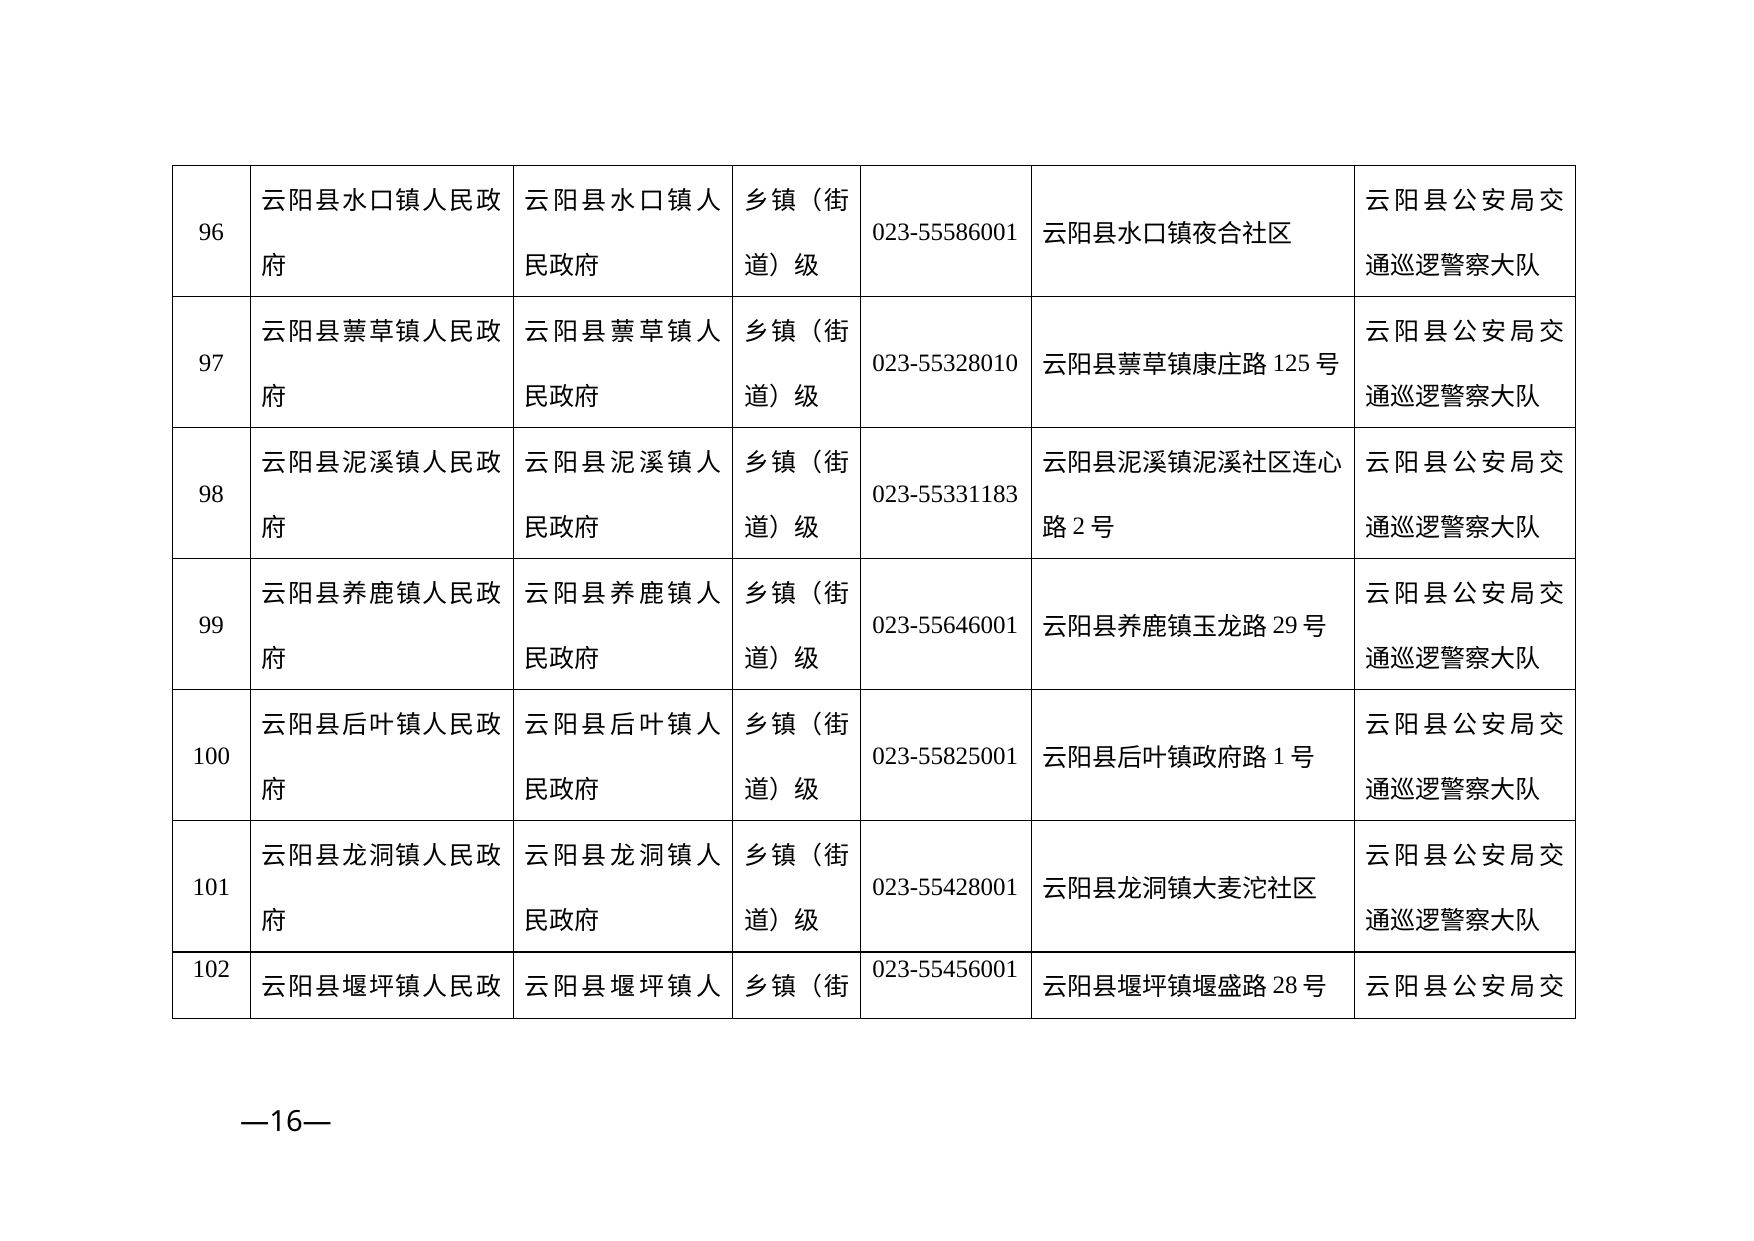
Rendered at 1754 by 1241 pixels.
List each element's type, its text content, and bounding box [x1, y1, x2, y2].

table_cell [173, 690, 250, 820]
table_cell 乡镇（街道）级 [733, 953, 860, 1017]
table_cell 云阳县水口镇人民政府 [514, 166, 732, 296]
table_cell 云阳县公安局交通巡逻警察大队 [1355, 428, 1575, 558]
table_cell 云阳县养鹿镇玉龙路29号 [1032, 559, 1354, 689]
table_cell 云阳县后叶镇人民政府 [251, 690, 513, 820]
table_cell [173, 821, 250, 951]
table_cell [173, 559, 250, 689]
table_cell 云阳县堰坪镇人民政府 [251, 953, 513, 1017]
table_cell [173, 297, 250, 427]
table_cell 云阳县后叶镇人民政府 [514, 690, 732, 820]
table_cell 云阳县蔈草镇人民政府 [251, 297, 513, 427]
table_cell 云阳县蔈草镇康庄路125号 [1032, 297, 1354, 427]
table_cell 云阳县堰坪镇人民政府 [514, 953, 732, 1017]
table_cell 云阳县养鹿镇人民政府 [514, 559, 732, 689]
table_cell 023-55428001 [861, 821, 1031, 951]
table_cell 乡镇（街道）级 [733, 821, 860, 951]
table_cell 023-55586001 [861, 166, 1031, 296]
table_cell 云阳县龙洞镇大麦沱社区 [1032, 821, 1354, 951]
table_cell 云阳县蔈草镇人民政府 [514, 297, 732, 427]
table_cell [173, 428, 250, 558]
table_cell 云阳县泥溪镇泥溪社区连心路2号 [1032, 428, 1354, 558]
table_cell 云阳县龙洞镇人民政府 [251, 821, 513, 951]
table_cell 023-55331183 [861, 428, 1031, 558]
table_cell 乡镇（街道）级 [733, 297, 860, 427]
table_cell 023-55456001 [861, 953, 1031, 1017]
table_cell 云阳县公安局交通巡逻警察大队 [1355, 166, 1575, 296]
table_cell [173, 953, 250, 1017]
table_cell 云阳县公安局交通巡逻警察大队 [1355, 559, 1575, 689]
table_cell 云阳县公安局交通巡逻警察大队 [1355, 821, 1575, 951]
table_cell 023-55646001 [861, 559, 1031, 689]
table_cell 云阳县公安局交通巡逻警察大队 [1355, 297, 1575, 427]
table_cell 云阳县后叶镇政府路1号 [1032, 690, 1354, 820]
table_cell 云阳县龙洞镇人民政府 [514, 821, 732, 951]
table_cell [173, 166, 250, 296]
table_cell 云阳县堰坪镇堰盛路28号 [1032, 953, 1354, 1017]
table_cell 云阳县公安局交通巡逻警察大队 [1355, 690, 1575, 820]
table_cell 云阳县水口镇人民政府 [251, 166, 513, 296]
table_cell 乡镇（街道）级 [733, 166, 860, 296]
table_cell 乡镇（街道）级 [733, 690, 860, 820]
table_cell 023-55825001 [861, 690, 1031, 820]
table_cell 023-55328010 [861, 297, 1031, 427]
table_cell 云阳县泥溪镇人民政府 [514, 428, 732, 558]
table_cell 云阳县公安局交通巡逻警察大队 [1355, 953, 1575, 1017]
table_cell 乡镇（街道）级 [733, 428, 860, 558]
table_cell 云阳县泥溪镇人民政府 [251, 428, 513, 558]
table_cell 云阳县水口镇夜合社区 [1032, 166, 1354, 296]
table_cell 云阳县养鹿镇人民政府 [251, 559, 513, 689]
table_cell 乡镇（街道）级 [733, 559, 860, 689]
